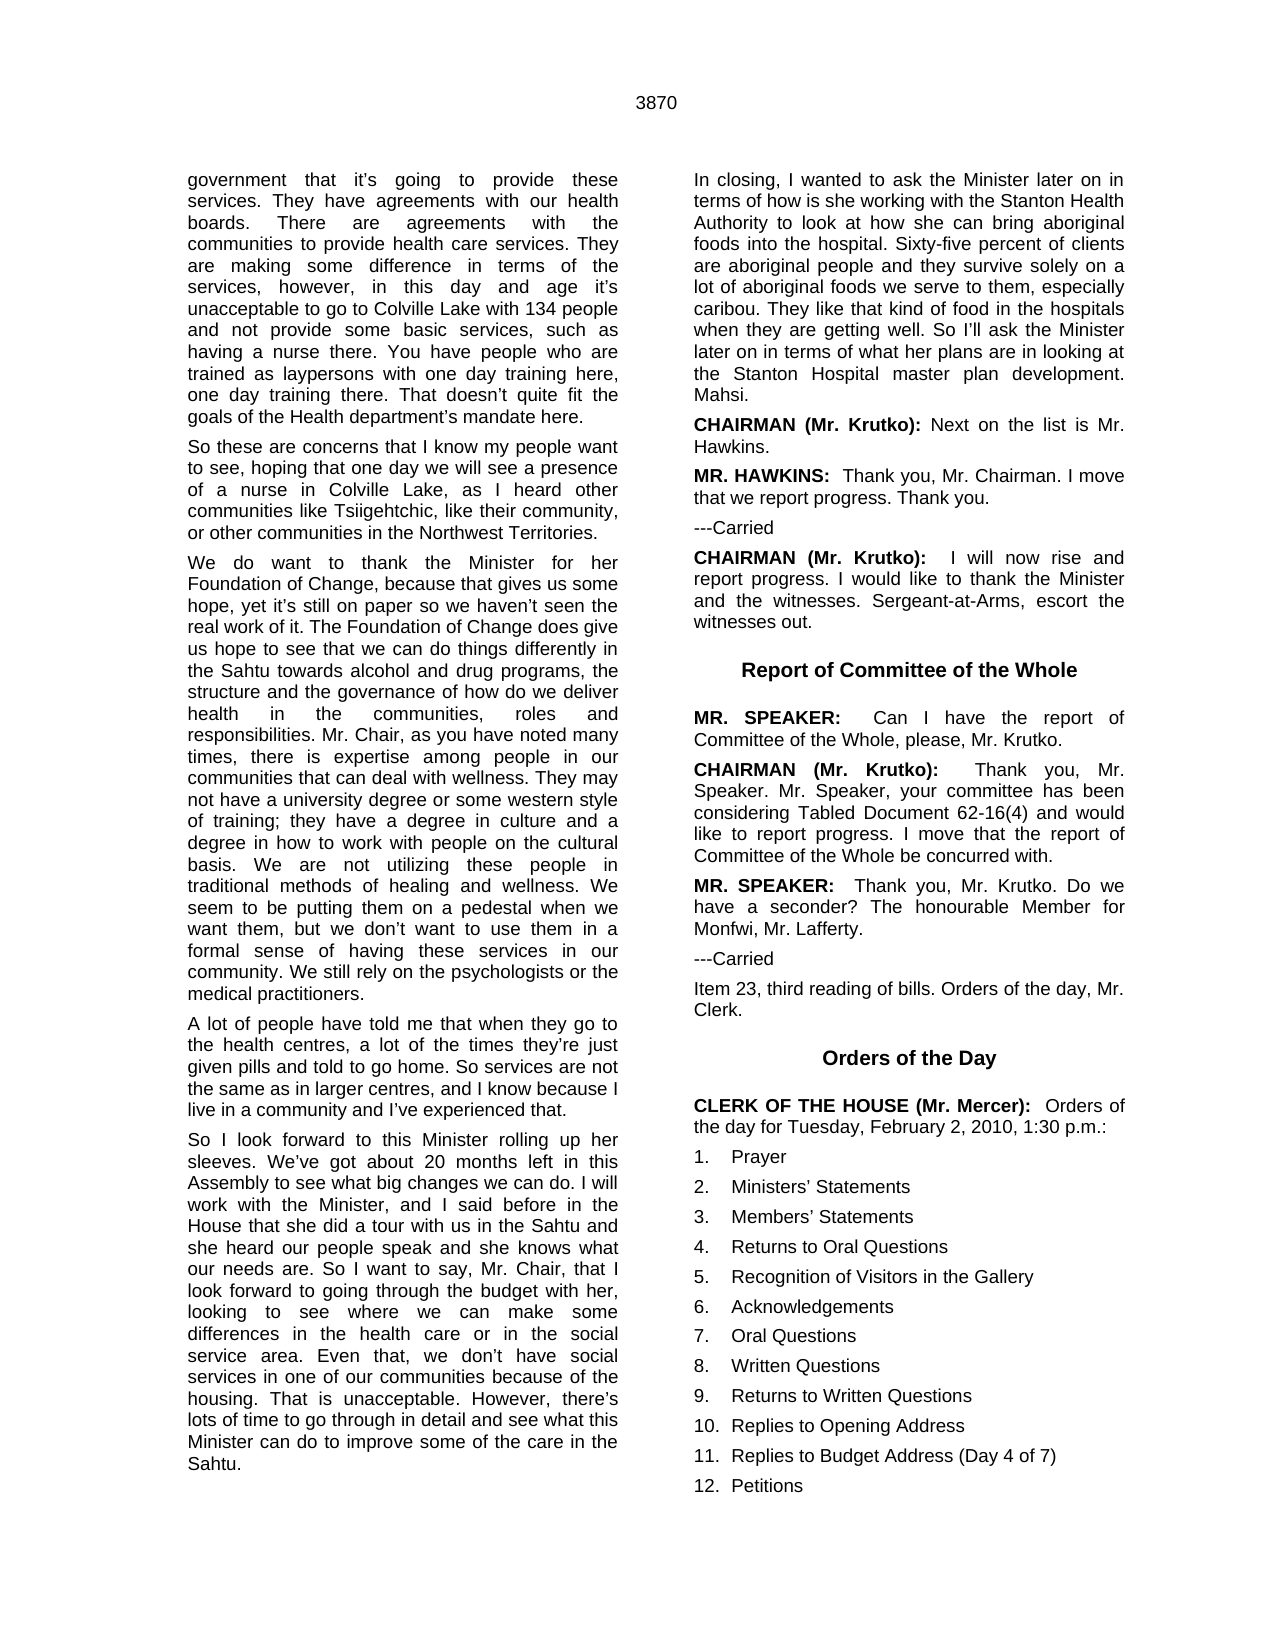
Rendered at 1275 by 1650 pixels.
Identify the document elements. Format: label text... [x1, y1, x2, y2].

text In closing, I wanted to ask the Minister later on in terms of how is she working with the Stanton Health Authority to look at how she can bring aboriginal foods into the hospital. Sixty-five percent of clients are aboriginal people and they survive solely on a lot of aboriginal foods we serve to them, especially caribou. They like that kind of food in the hospitals when they are getting well. So I’ll ask the Minister later on in terms of what her plans are in looking at the master plan development. Mahsi. [694, 168, 1125, 406]
text CLERK OF THE HOUSE (Mr. Mercer): Orders of the day for Tuesday, February 2, 2010, 1:30 p.m.: [694, 1094, 1125, 1138]
text So I look forward to this Minister rolling up her sleeves. We’ve got about 20 months left in this Assembly to see what big changes we can do. I will work with the Minister, and I said before in the House that she did a tour with us in the Sahtu and she heard our people speak and she knows what our needs are. So I want to say, Mr. Chair, that I look forward to going through the budget with her, looking to see where we can make some dferences in the health care or in the social service area. Even that, we don’t have social services in one of our communities because of the housing. That is unacceptable. However, there’s lots of time to go through in detail and see what this Minister can do to improve some of the care in the Sahtu. [187, 1129, 619, 1474]
list Oral Questions [694, 1325, 1125, 1347]
list Recognition of Visitors in the Gallery [694, 1266, 1125, 1287]
list Replies to Opening Address [694, 1415, 1125, 1437]
text MR. SPEAKER: Thank you, Mr. Krutko. Do we have a seconder? The honourable Member for Monfwi, Mr. Lafferty. [694, 874, 1125, 939]
list Members’ Statements [694, 1206, 1125, 1227]
list Petitions [694, 1475, 1125, 1496]
list Returns to Oral Questions [694, 1236, 1125, 1257]
list Prayer [694, 1146, 1125, 1167]
text ---Carried [694, 517, 1125, 538]
text So these are concerns that I know my people want to see, hoping that one day we will see a presence of a nurse in , as I heard other communities like Tsiigehtchic, like their community, or other communities in the . [187, 435, 619, 543]
list Acknowledgements [694, 1295, 1125, 1317]
text MR. HAWKINS: Thank you, Mr. Chairman. I move that we report progress. Thank you. [694, 465, 1125, 508]
text CHAIRMAN (Mr. Krutko): Thank you, Mr. Speaker. Mr. Speaker, your committee has been considering Tabled Document 62-16(4) and would like to report progress. I move that the report of Committee of the Whole be concurred with. [694, 758, 1125, 866]
list Written Questions [694, 1355, 1125, 1377]
list Returns to Written Questions [694, 1385, 1125, 1407]
text MR. SPEAKER: Can I have the report of Committee of the Whole, please, Mr. Krutko. [694, 707, 1125, 750]
text CHAIRMAN (Mr. Krutko): Next on the list is Mr. Hawkins. [694, 414, 1125, 457]
text CHAIRMAN (Mr. Krutko): I will now rise and report progress. I would like to thank the Minister and the witnesses. Sergeant-at-Arms, escort the witnesses out. [694, 547, 1125, 633]
text A lot of people have told me that when they go to the health centres, a lot of the times they’re just given pills and told to go home. So services are not the same as in larger centres, and I know because I live in a community and I’ve experienced that. [187, 1013, 619, 1121]
list Ministers’ Statements [694, 1176, 1125, 1197]
list Replies to Budget Address (Day 4 of 7) [694, 1445, 1125, 1466]
text Item 23, third reading of bills. Orders of the day, Mr. Clerk. [694, 977, 1125, 1021]
text ---Carried [694, 947, 1125, 969]
text We do want to thank the Minister for her Foundation of Change, because that gives us some hope, yet it’s still on paper so we haven’t seen the real work of it. The Foundation of Change does give us hope to see that we can do things dferently in the Sahtu towards alcohol and drug programs, the structure and the governance of how do we deliver health in the communities, roles and responsibilities. Mr. Chair, as you have noted many times, there is expertise among people in our communities that can deal with wellness. They may not have a university degree or some western style of training; they have a degree in culture and a degree in how to work with people on the cultural basis. We are not utilizing these people in traditional methods of healing and wellness. We seem to be putting them on a pedestal when we want them, but we don’t want to use them in a formal sense of having these services in our community. We still rely on the psychologists or the medical practitioners. [187, 552, 619, 1004]
subtitle Orders of the Day [694, 1046, 1125, 1069]
subtitle Report of Committee of the Whole [694, 658, 1125, 682]
